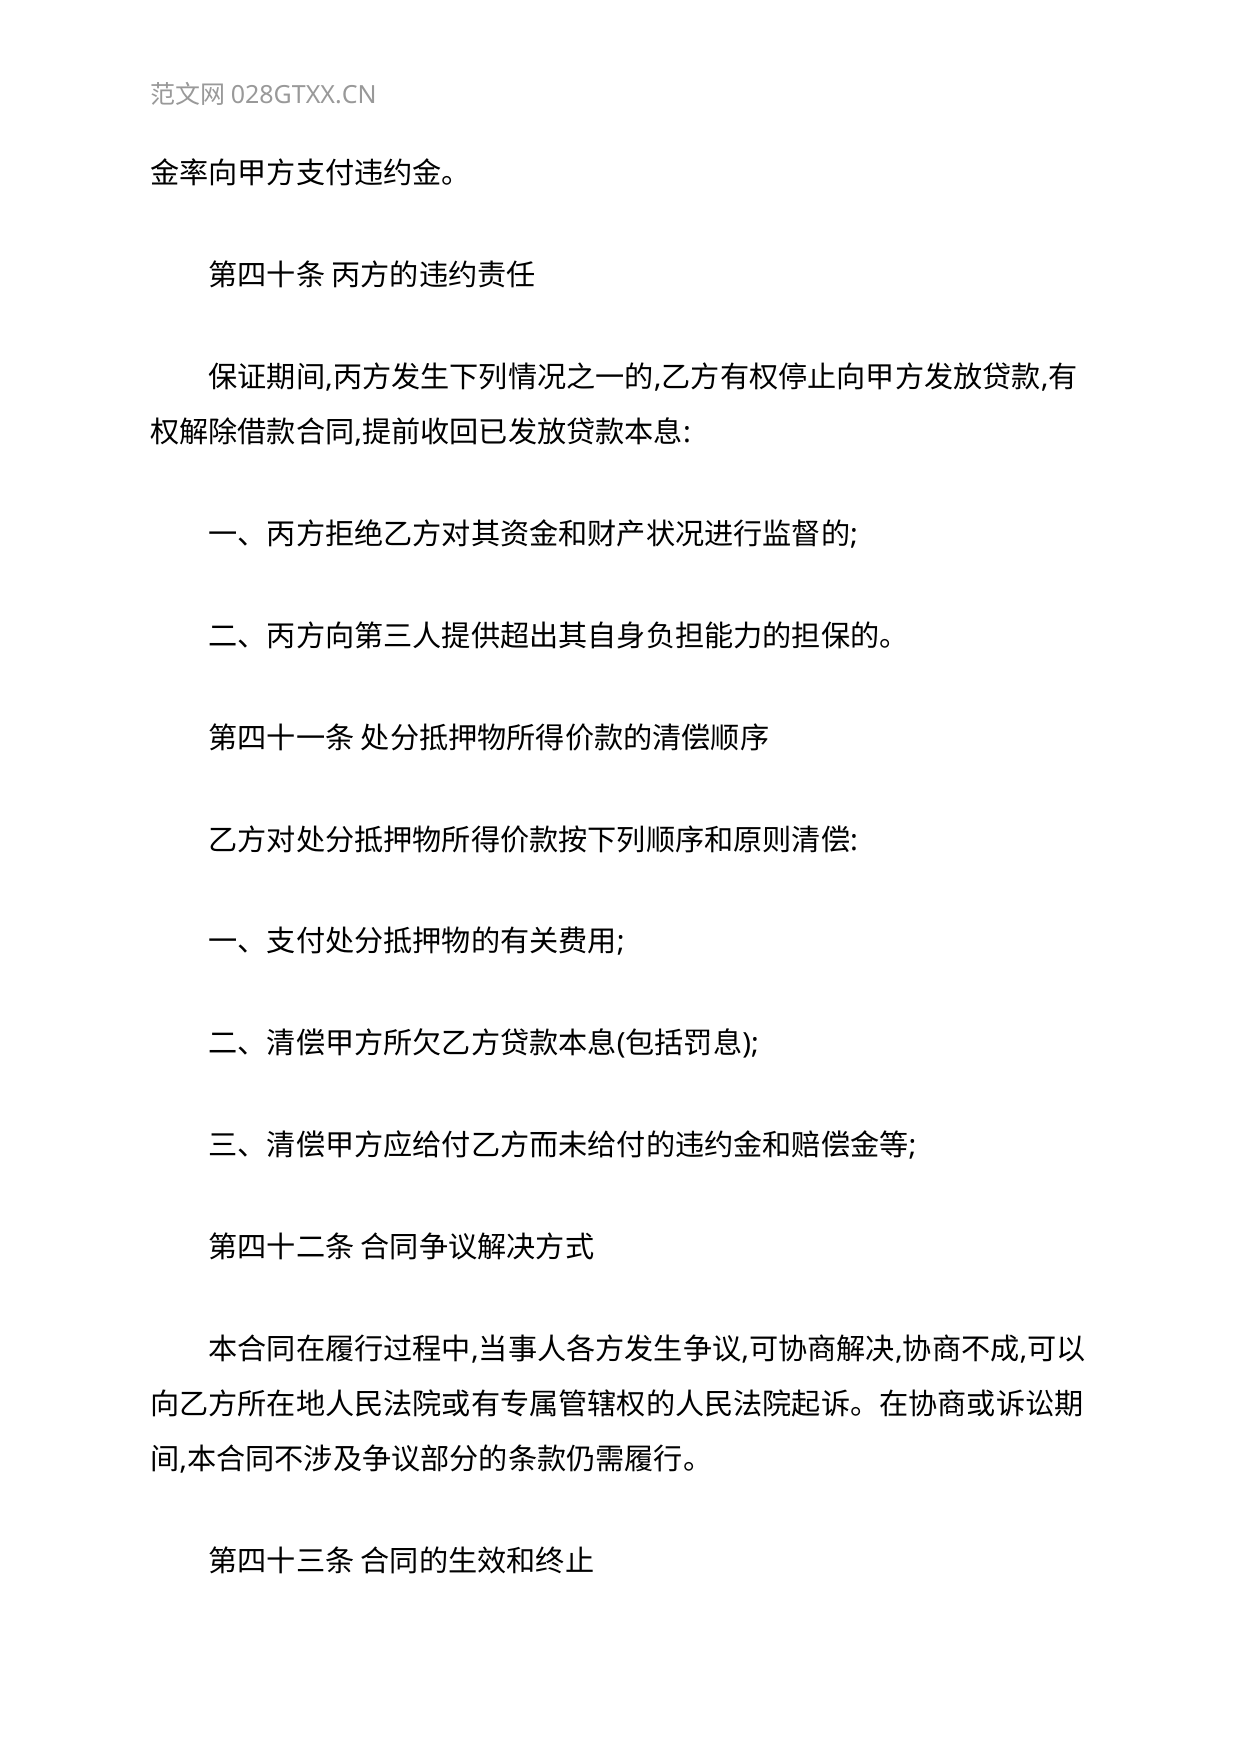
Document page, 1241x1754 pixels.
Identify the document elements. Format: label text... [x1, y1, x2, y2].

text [150, 150, 1090, 192]
text 一、丙方拒绝乙方对其资金和财产状况进行监督的; [150, 511, 1090, 553]
text 二、清偿甲方所欠乙方贷款本息(包括罚息); [150, 1020, 1090, 1062]
text 第四十条 丙方的违约责任 [150, 252, 1090, 294]
text 二、丙方向第三人提供超出其自身负担能力的担保的。 [150, 612, 1090, 655]
text 第四十一条 处分抵押物所得价款的清偿顺序 [150, 714, 1090, 757]
text 保证期间,丙方发生下列情况之一的,乙方有权停止向甲方发放贷款,有权解除借款合同,提前收回已发放贷款本息: [150, 353, 1090, 451]
text 三、清偿甲方应给付乙方而未给付的违约金和赔偿金等; [150, 1122, 1090, 1164]
text 一、支付处分抵押物的有关费用; [150, 918, 1090, 960]
text 乙方对处分抵押物所得价款按下列顺序和原则清偿: [150, 816, 1090, 858]
text 第四十二条 合同争议解决方式 [150, 1224, 1090, 1266]
text 本合同在履行过程中,当事人各方发生争议,可协商解决,协商不成,可以向乙方所在地人民法院或有专属管辖权的人民法院起诉。在协商或诉讼期间,本合同不涉及争议部分的条款仍需履行。 [150, 1326, 1090, 1478]
text 第四十三条 合同的生效和终止 [150, 1538, 1090, 1580]
